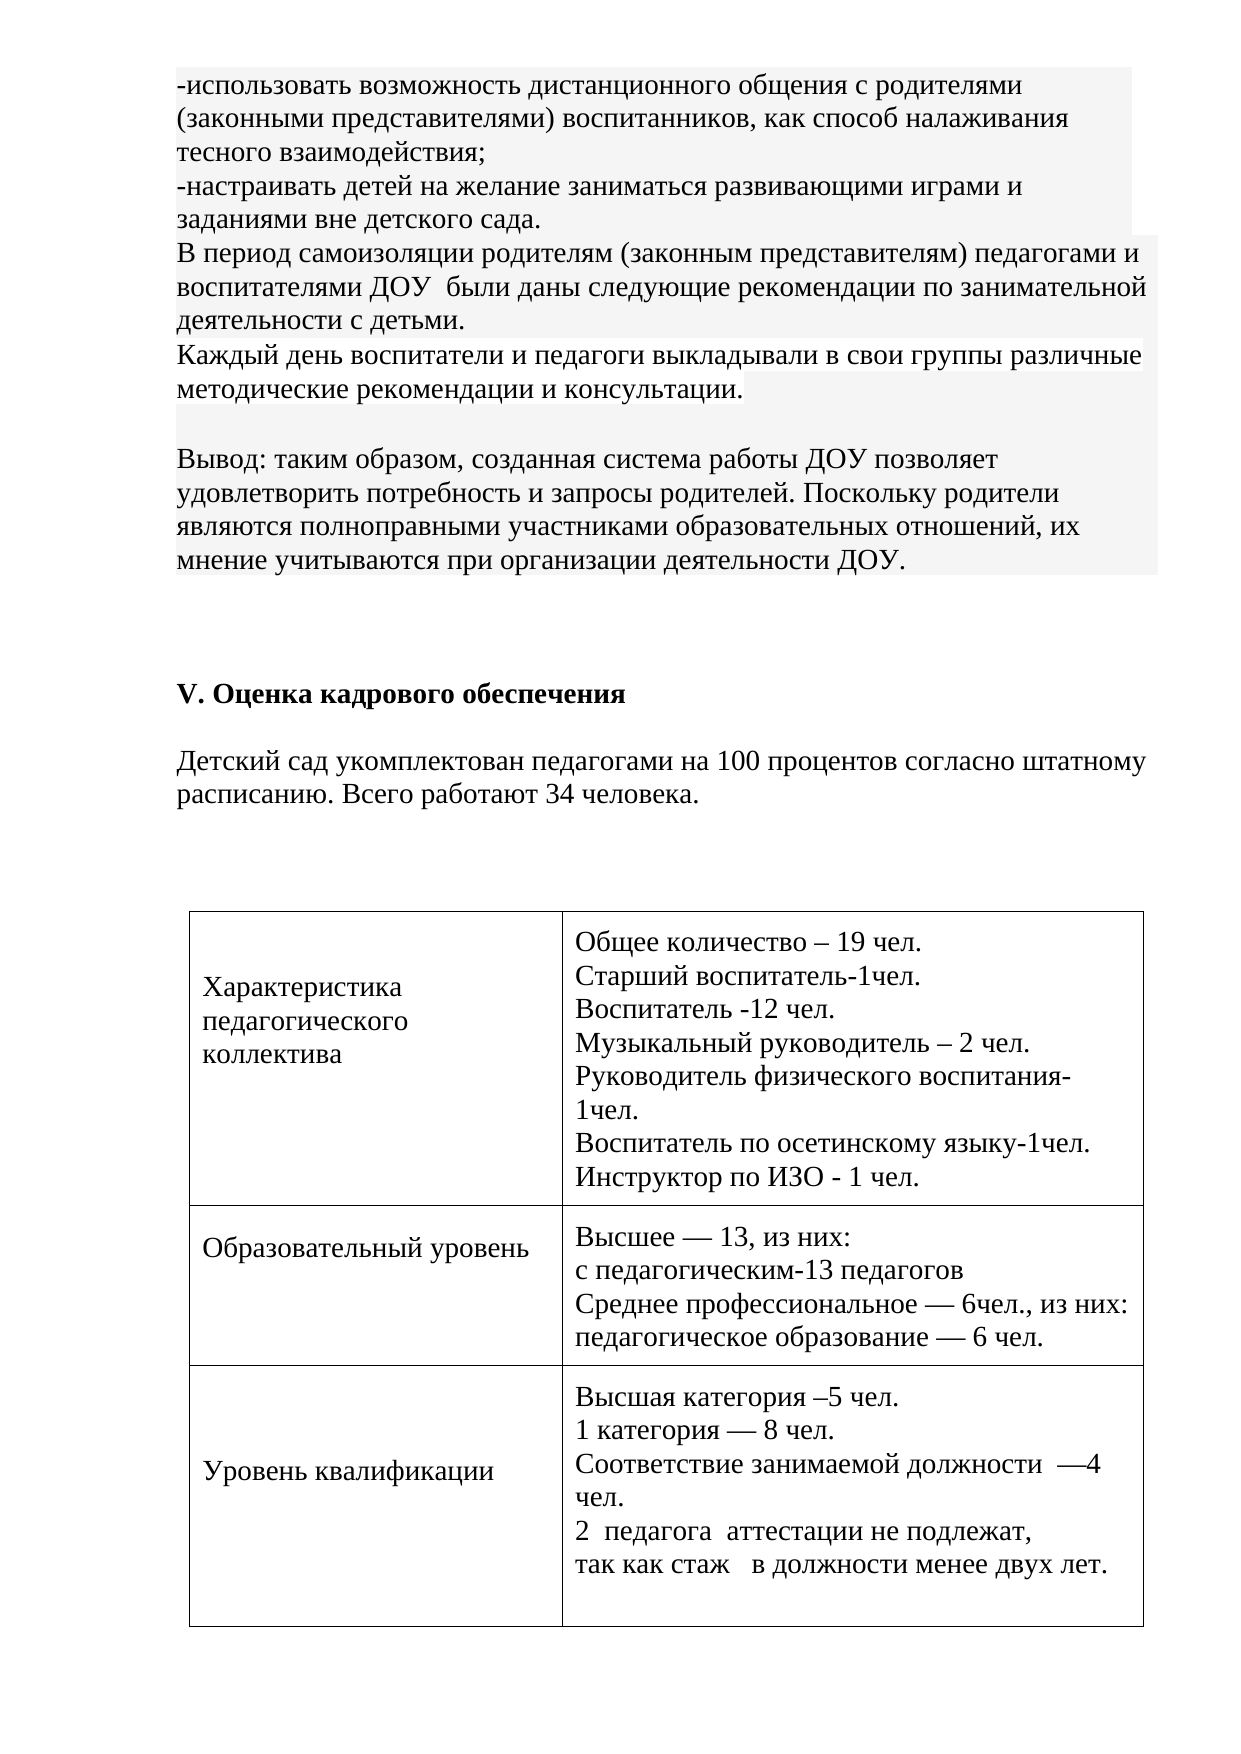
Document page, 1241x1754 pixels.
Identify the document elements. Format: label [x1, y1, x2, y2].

table_header [169, 59, 1166, 1635]
